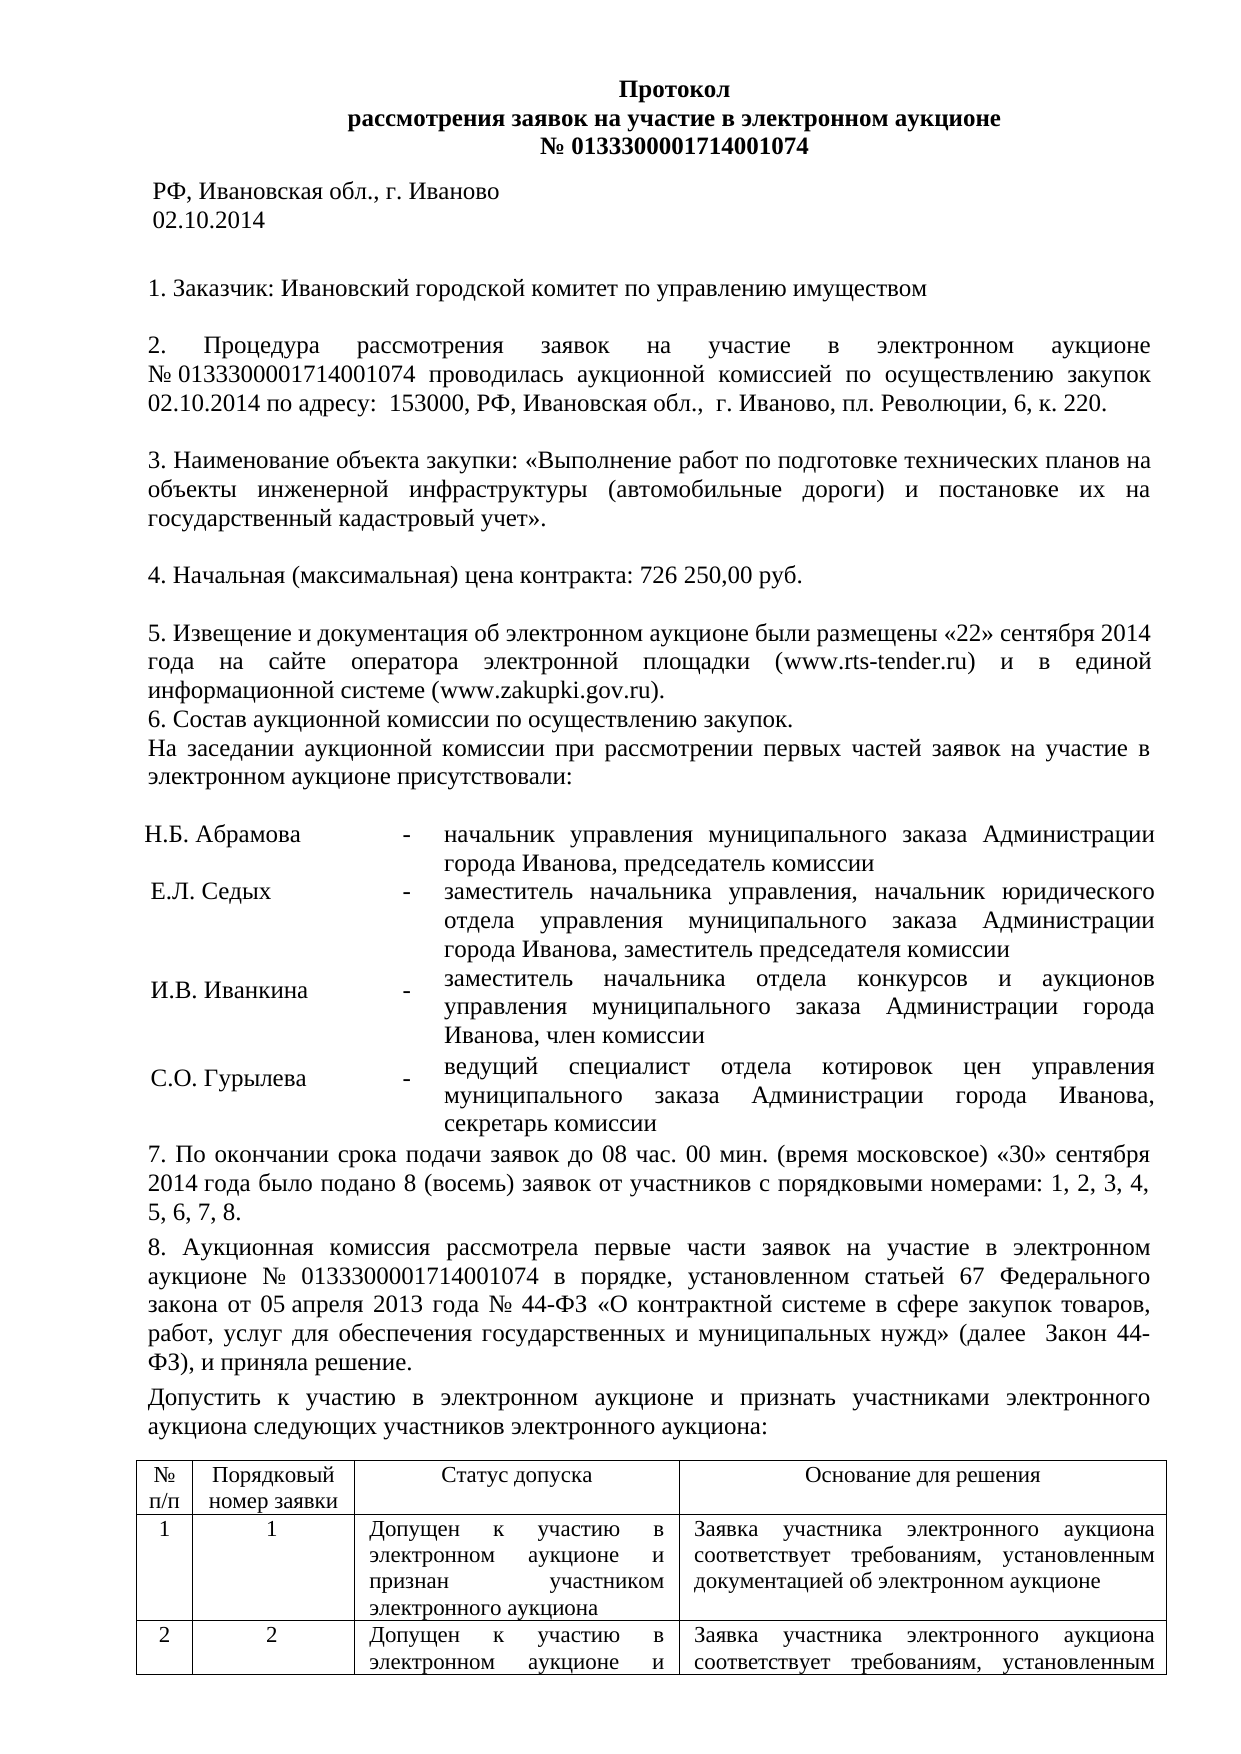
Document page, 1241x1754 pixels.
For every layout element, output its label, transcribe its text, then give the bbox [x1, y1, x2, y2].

text 7. По окончании срока подачи заявок до 08 час. 00 мин. (время московское) «30» сентября 2014 года было подано 8 (восемь) заявок от участников с порядковыми номерами: 1, 2, 3, 4, 5, 6, 7, 8. [148, 1139, 1152, 1226]
table_cell - [391, 963, 433, 1051]
table_cell ведущий специалист отдела котировок цен управления муниципального заказа Администрации города Иванова, секретарь комиссии [433, 1051, 1167, 1139]
table_cell заместитель начальника отдела конкурсов и аукционов управления муниципального заказа Администрации города Иванова, член комиссии [433, 963, 1167, 1051]
table_header - [391, 819, 433, 876]
text 5. Извещение и документация об электронном аукционе были размещены «22» сентября 2014 года на сайте оператора электронной площадки (www.rts-tender.ru) и в единой информационной системе (www.zakupki.gov.ru). [148, 618, 1152, 704]
table_header начальник управления муниципального заказа Администрации города Иванова, председатель комиссии [433, 819, 1167, 876]
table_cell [680, 1515, 1166, 1620]
table_cell Е.Л. Седых [133, 876, 391, 963]
text № 0133300001714001074 [177, 131, 1171, 160]
table_header Статус допуска [355, 1461, 679, 1514]
table_cell 2 [137, 1621, 192, 1674]
table_cell С.О. Гурылева [133, 1051, 391, 1139]
table_cell - [391, 876, 433, 963]
text рассмотрения заявок на участие в электронном аукционе [177, 103, 1171, 131]
table_cell 2 [193, 1621, 354, 1674]
table_cell заместитель начальника управления, начальник юридического отдела управления муниципального заказа Администрации города Иванова, заместитель председателя комиссии [433, 876, 1167, 963]
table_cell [355, 1515, 679, 1620]
table_cell - [391, 1051, 433, 1139]
text На заседании аукционной комиссии при рассмотрении первых частей заявок на участие в электронном аукционе присутствовали: [148, 733, 1152, 790]
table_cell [680, 1621, 1166, 1674]
text 6. Состав аукционной комиссии по осуществлению закупок. [148, 704, 1152, 733]
table_header Порядковый номер заявки [193, 1461, 354, 1514]
text 2. Процедура рассмотрения заявок на участие в электронном аукционе № 0133300001714001074 проводилась аукционной комиссией по осуществлению закупок 02.10.2014 по адресу: 153000, РФ, Ивановская обл., г. Иваново, пл. Революции, 6, к. 220. [148, 330, 1152, 416]
text 3. Наименование объекта закупки: «Выполнение работ по подготовке технических планов на объекты инженерной инфраструктуры (автомобильные дороги) и постановке их на государственный кадастровый учет». [148, 445, 1152, 531]
text 4. Начальная (максимальная) цена контракта: 726 250,00 руб. [148, 560, 1152, 589]
table_header № п/п [137, 1461, 192, 1514]
table_header РФ, Ивановская обл., г. Иваново 02.10.2014 [151, 175, 1155, 235]
table_cell 1 [137, 1515, 192, 1620]
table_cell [355, 1621, 679, 1674]
text 8. Аукционная комиссия рассмотрела первые части заявок на участие в электронном аукционе № 0133300001714001074 в порядке, установленном статьей 67 Федерального закона от 05 апреля 2013 года № 44-ФЗ «О контрактной системе в сфере закупок товаров, работ, услуг для обеспечения государственных и муниципальных нужд» (далее Закон 44-ФЗ), и приняла решение. [148, 1232, 1152, 1376]
text Протокол [177, 74, 1171, 103]
text Допустить к участию в электронном аукционе и признать участниками электронного аукциона следующих участников электронного аукциона: [148, 1382, 1152, 1439]
table_cell 1 [193, 1515, 354, 1620]
table_cell И.В. Иванкина [133, 963, 391, 1051]
text 1. Заказчик: Ивановский городской комитет по управлению имуществом [148, 273, 1152, 301]
table_header Основание для решения [680, 1461, 1166, 1514]
table_header Н.Б. Абрамова [133, 819, 391, 876]
